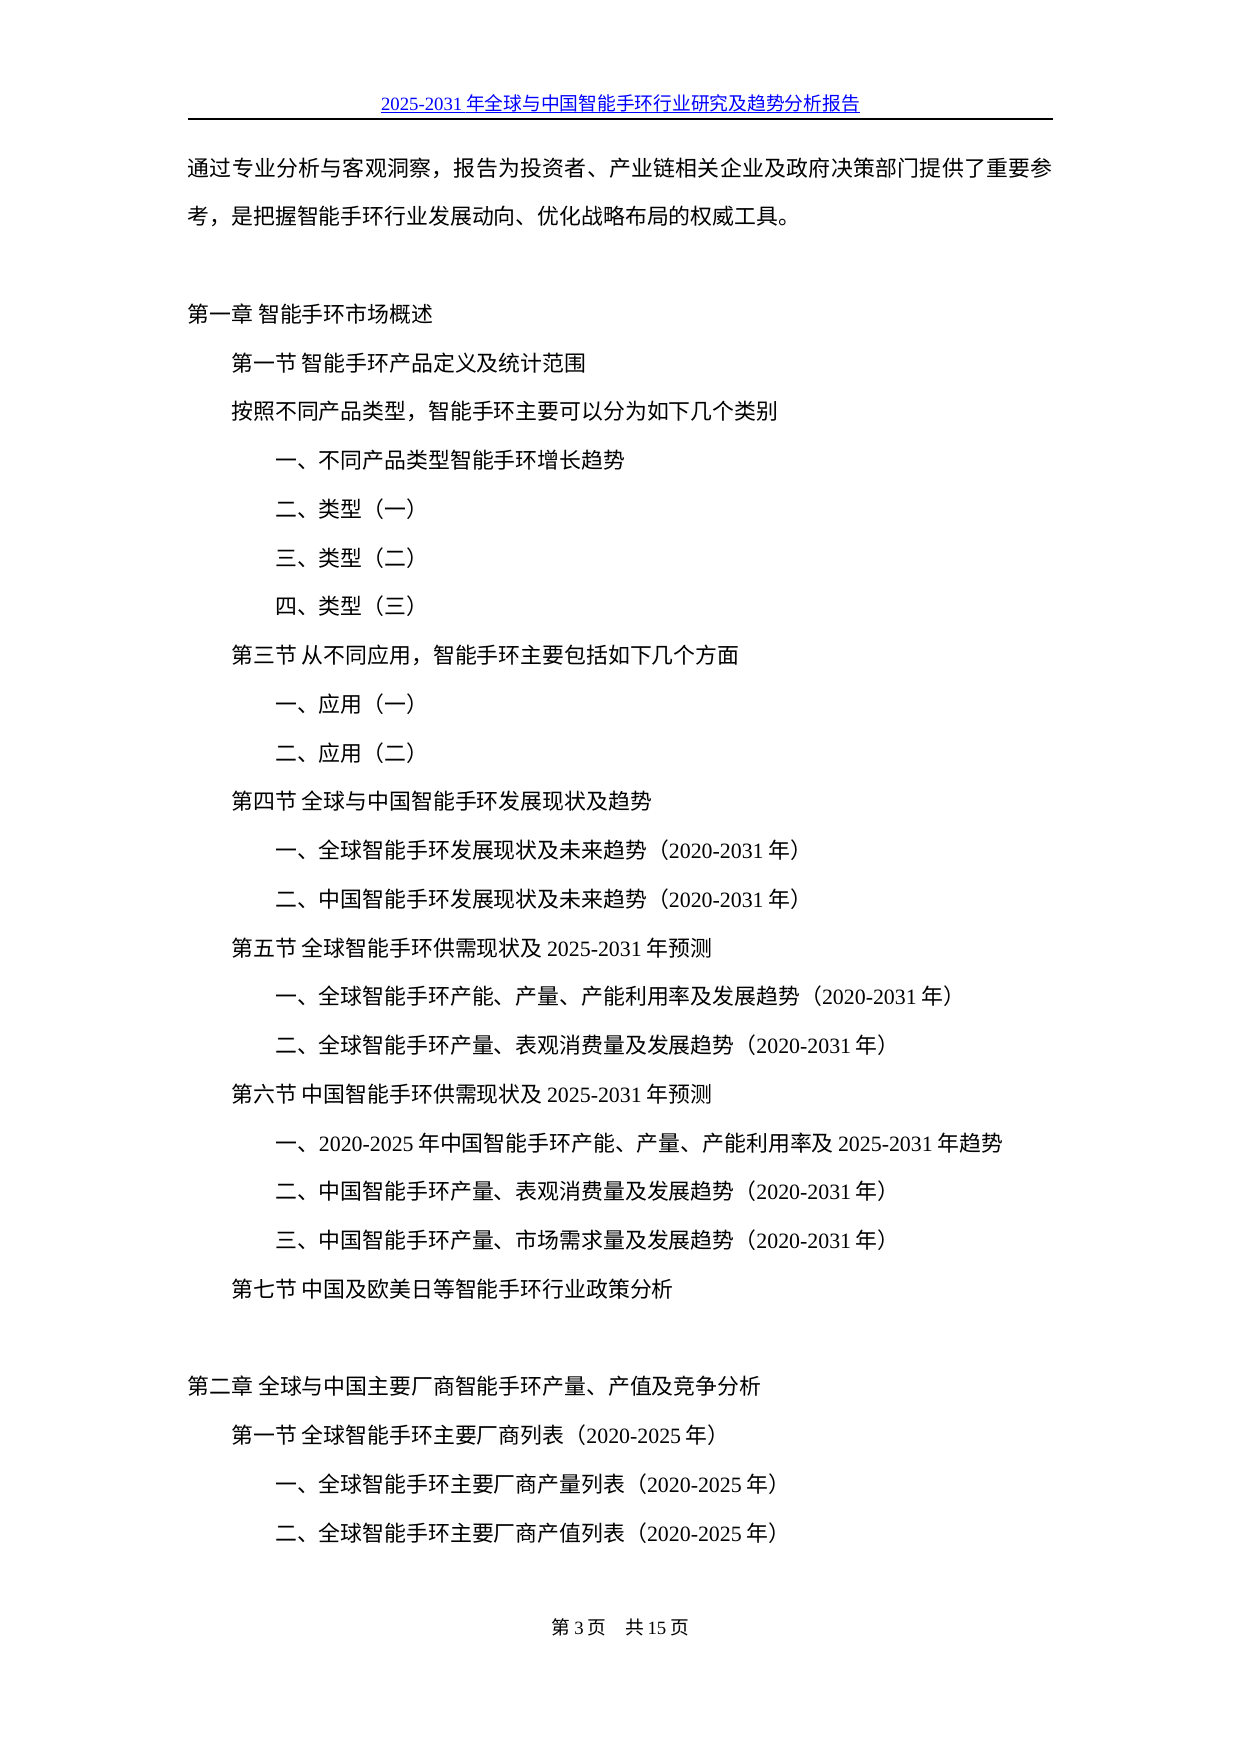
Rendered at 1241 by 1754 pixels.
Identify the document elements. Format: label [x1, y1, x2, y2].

text [187, 150, 1053, 1548]
